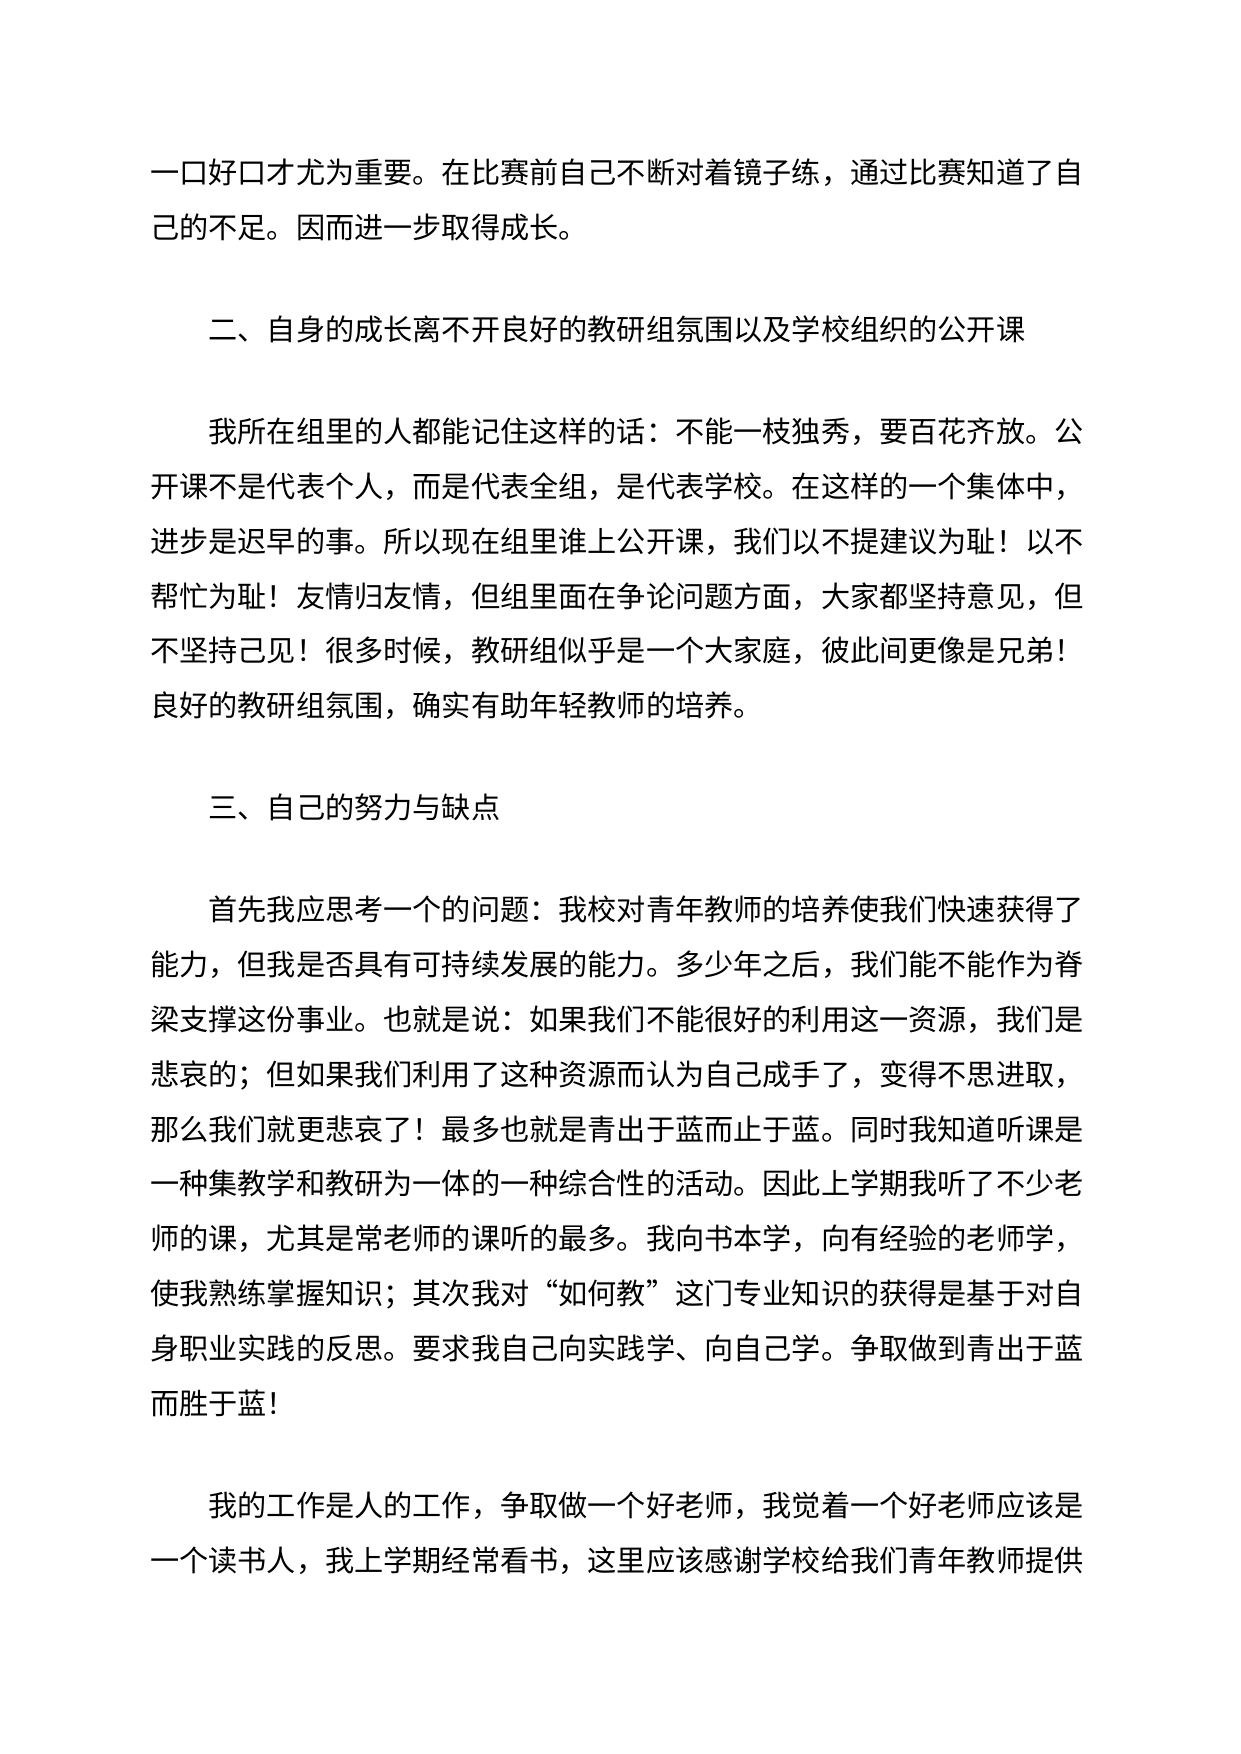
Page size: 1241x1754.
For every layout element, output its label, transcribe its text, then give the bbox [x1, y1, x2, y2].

text 首先我应思考一个的问题：我校对青年教师的培养使我们快速获得了能力，但我是否具有可持续发展的能力。多少年之后，我们能不能作为脊梁支撑这份事业。也就是说：如果我们不能很好的利用这一资源，我们是悲哀的；但如果我们利用了这种资源而认为自己成手了，变得不思进取，那么我们就更悲哀了！最多也就是青出于蓝而止于蓝。同时我知道听课是一种集教学和教研为一体的一种综合性的活动。因此上学期我听了不少老师的课，尤其是常老师的课听的最多。我向书本学，向有经验的老师学，使我熟练掌握知识；其次我对“如何教”这门专业知识的获得是基于对自身职业实践的反思。要求我自己向实践学、向自己学。争取做到青出于蓝而胜于蓝！ [150, 886, 1090, 1423]
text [150, 1482, 1090, 1579]
text 三、自己的努力与缺点 [150, 785, 1090, 827]
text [150, 150, 1090, 247]
text 我所在组里的人都能记住这样的话：不能一枝独秀，要百花齐放。公开课不是代表个人，而是代表全组，是代表学校。在这样的一个集体中，进步是迟早的事。所以现在组里谁上公开课，我们以不提建议为耻！以不帮忙为耻！友情归友情，但组里面在争论问题方面，大家都坚持意见，但不坚持己见！很多时候，教研组似乎是一个大家庭，彼此间更像是兄弟！良好的教研组氛围，确实有助年轻教师的培养。 [150, 408, 1090, 725]
text 二、自身的成长离不开良好的教研组氛围以及学校组织的公开课 [150, 307, 1090, 349]
